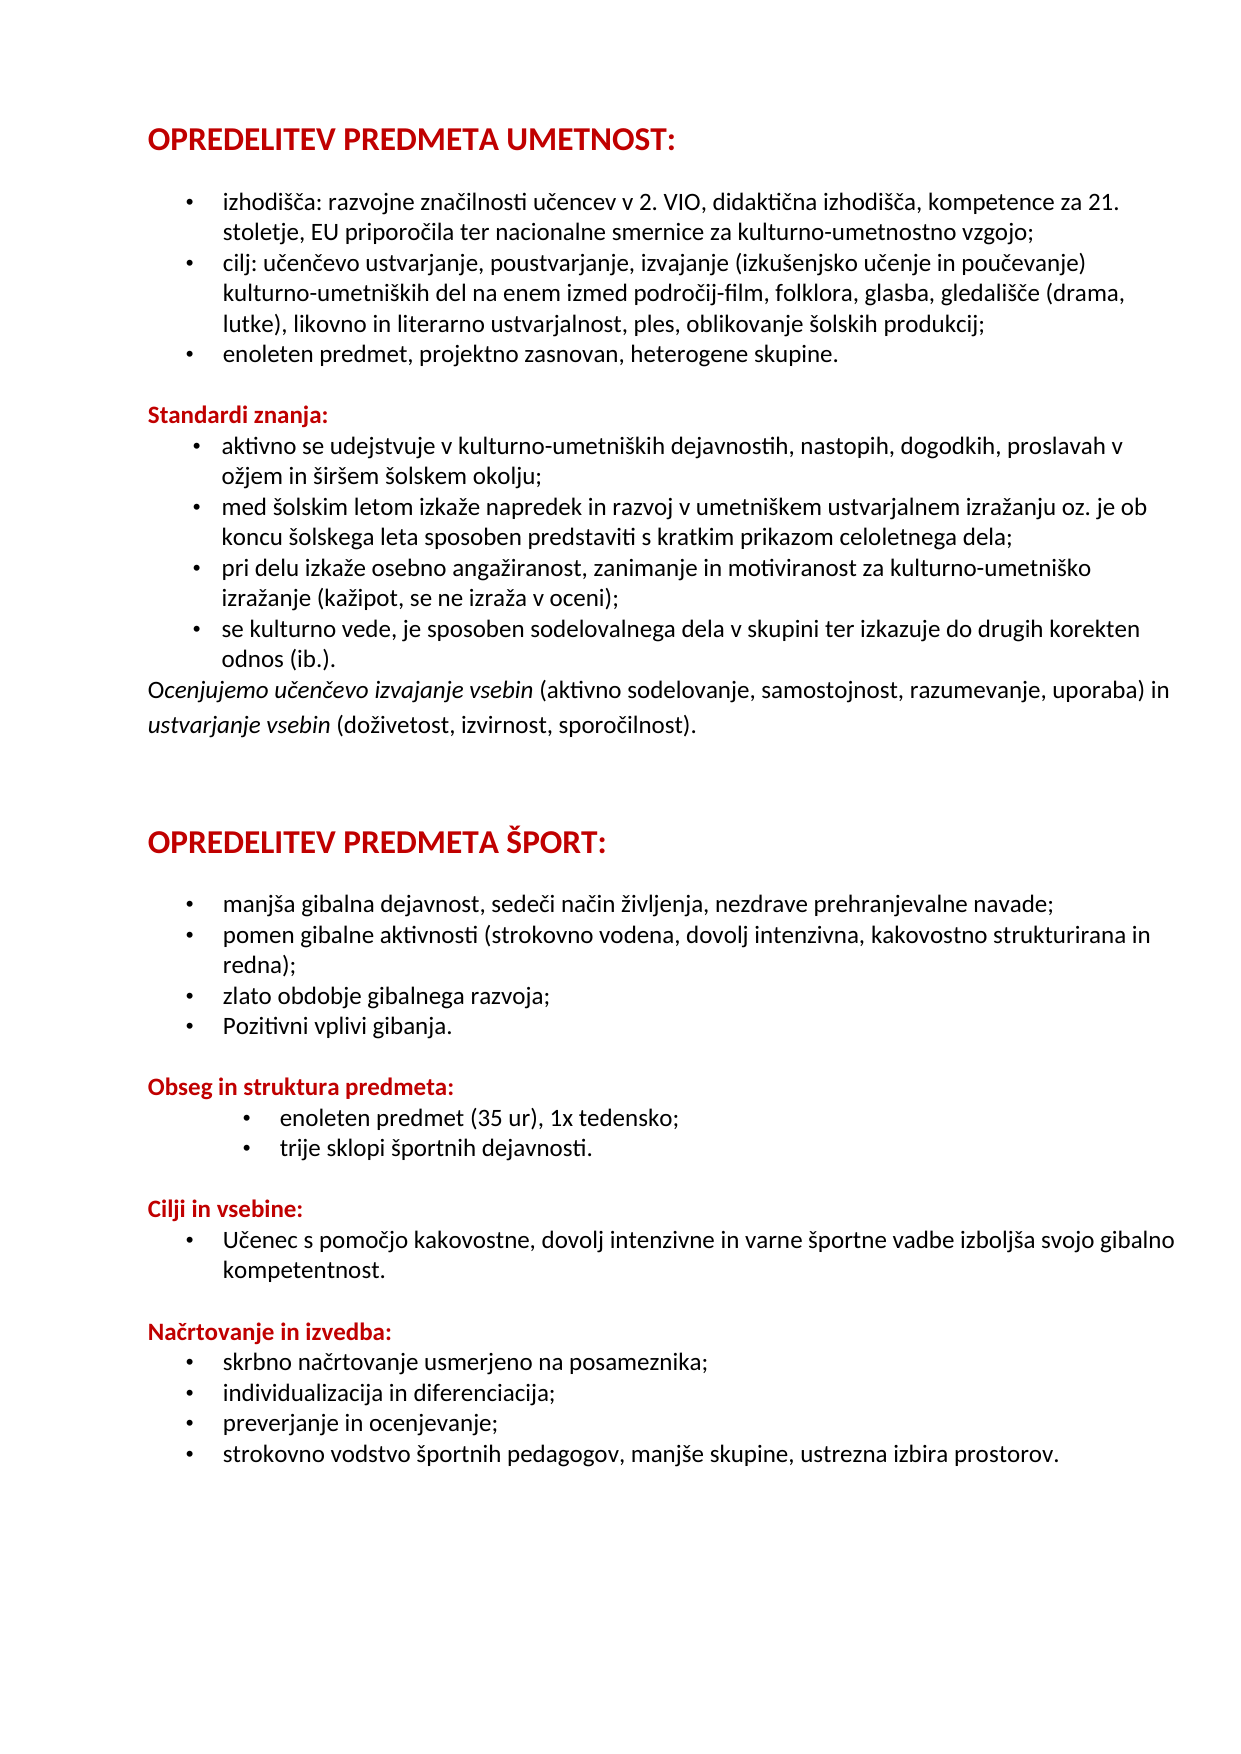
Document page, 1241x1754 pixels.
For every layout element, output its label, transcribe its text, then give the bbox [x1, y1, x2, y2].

list strokovno vodstvo športnih pedagogov, manjše skupine, ustrezna izbira prostorov. [185, 1438, 1181, 1468]
list cilj: učenčevo ustvarjanje, poustvarjanje, izvajanje (izkušenjsko učenje in poučevanje) kulturno-umetniških del na enem izmed področij-film, folklora, glasba, gledališče (drama, lutke), likovno in literarno ustvarjalnost, ples, oblikovanje šolskih produkcij; [185, 247, 1181, 338]
list Učenec s pomočjo kakovostne, dovolj intenzivne in varne športne vadbe izboljša svojo gibalno kompetentnost. [185, 1224, 1181, 1285]
list aktivno se udejstvuje v kulturno-umetniških dejavnostih, nastopih, dogodkih, proslavah v ožjem in širšem šolskem okolju; [192, 430, 1181, 491]
list zlato obdobje gibalnega razvoja; [185, 980, 1181, 1010]
list pri delu izkaže osebno angažiranost, zanimanje in motiviranost za kulturno-umetniško izražanje (kažipot, se ne izraža v oceni); [192, 552, 1181, 613]
list enoleten predmet (35 ur), 1x tedensko; [242, 1102, 1181, 1132]
text Ocenjujemo učenčevo izvajanje vsebin (aktivno sodelovanje, samostojnost, razumevanje, uporaba) in ustvarjanje vsebin (doživetost, izvirnost, sporočilnost). [148, 674, 1211, 739]
list preverjanje in ocenjevanje; [185, 1407, 1181, 1438]
text Standardi znanja: [148, 399, 1181, 430]
text Obseg in struktura predmeta: [148, 1071, 1181, 1102]
list trije sklopi športnih dejavnosti. [242, 1132, 1181, 1163]
list med šolskim letom izkaže napredek in razvoj v umetniškem ustvarjalnem izražanju oz. je ob koncu šolskega leta sposoben predstaviti s kratkim prikazom celoletnega dela; [192, 491, 1181, 552]
list individualizacija in diferenciacija; [185, 1377, 1181, 1407]
text OPREDELITEV PREDMETA ŠPORT: [148, 821, 1181, 861]
list skrbno načrtovanje usmerjeno na posameznika; [185, 1346, 1181, 1377]
list se kulturno vede, je sposoben sodelovalnega dela v skupini ter izkazuje do drugih korekten odnos (ib.). [192, 613, 1181, 674]
list enoleten predmet, projektno zasnovan, heterogene skupine. [185, 338, 1181, 369]
list pomen gibalne aktivnosti (strokovno vodena, dovolj intenzivna, kakovostno strukturirana in redna); [185, 919, 1181, 980]
text OPREDELITEV PREDMETA UMETNOST: [148, 118, 1181, 159]
list izhodišča: razvojne značilnosti učencev v 2. VIO, didaktična izhodišča, kompetence za 21. stoletje, EU priporočila ter nacionalne smernice za kulturno-umetnostno vzgojo; [185, 186, 1181, 247]
text Načrtovanje in izvedba: [148, 1316, 1181, 1346]
list Pozitivni vplivi gibanja. [185, 1010, 1181, 1041]
list manjša gibalna dejavnost, sedeči način življenja, nezdrave prehranjevalne navade; [185, 888, 1181, 919]
text Cilji in vsebine: [148, 1193, 1181, 1224]
